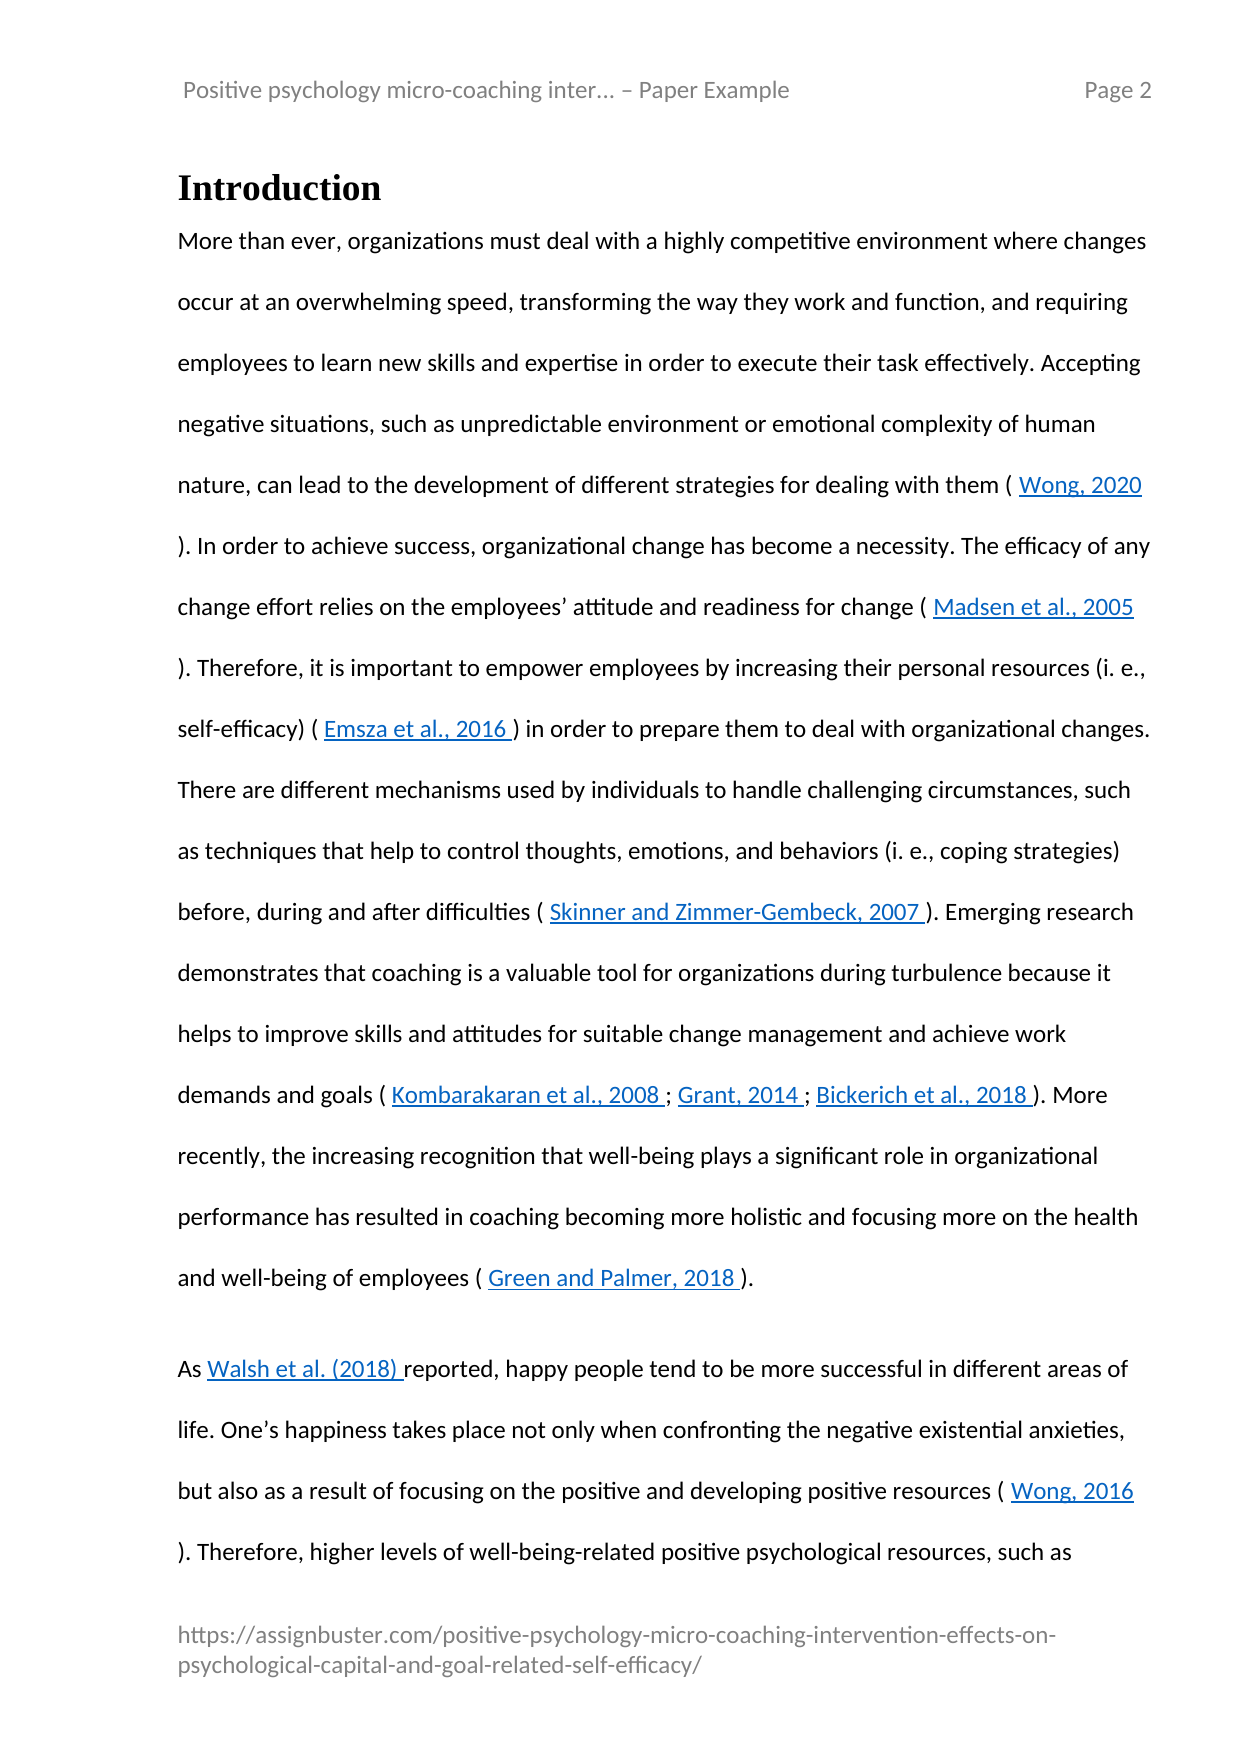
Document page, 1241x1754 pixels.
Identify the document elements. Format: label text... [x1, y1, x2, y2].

subtitle Introduction [177, 166, 1152, 209]
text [177, 1353, 1152, 1567]
text More than ever, organizations must deal with a highly competitive environment where changes occur at an overwhelming speed, transforming the way they work and function, and requiring employees to learn new skills and expertise in order to execute their task effectively. Accepting negative situations, such as unpredictable environment or emotional complexity of human nature, can lead to the development of different strategies for dealing with them ( Wong, 2020 ). In order to achieve success, organizational change has become a necessity. The efficacy of any change effort relies on the employees’ attitude and readiness for change ( Madsen et al., 2005 ). Therefore, it is important to empower employees by increasing their personal resources (i. e., self-efficacy) ( Emsza et al., 2016 ) in order to prepare them to deal with organizational changes. There are different mechanisms used by individuals to handle challenging circumstances, such as techniques that help to control thoughts, emotions, and behaviors (i. e., coping strategies) before, during and after difficulties ( Skinner and Zimmer-Gembeck, 2007 ). Emerging research demonstrates that coaching is a valuable tool for organizations during turbulence because it helps to improve skills and attitudes for suitable change management and achieve work demands and goals ( Kombarakaran et al., 2008 ; Grant, 2014 ; Bickerich et al., 2018 ). More recently, the increasing recognition that well-being plays a significant role in organizational performance has resulted in coaching becoming more holistic and focusing more on the health and well-being of employees ( Green and Palmer, 2018 ). [177, 225, 1152, 1293]
